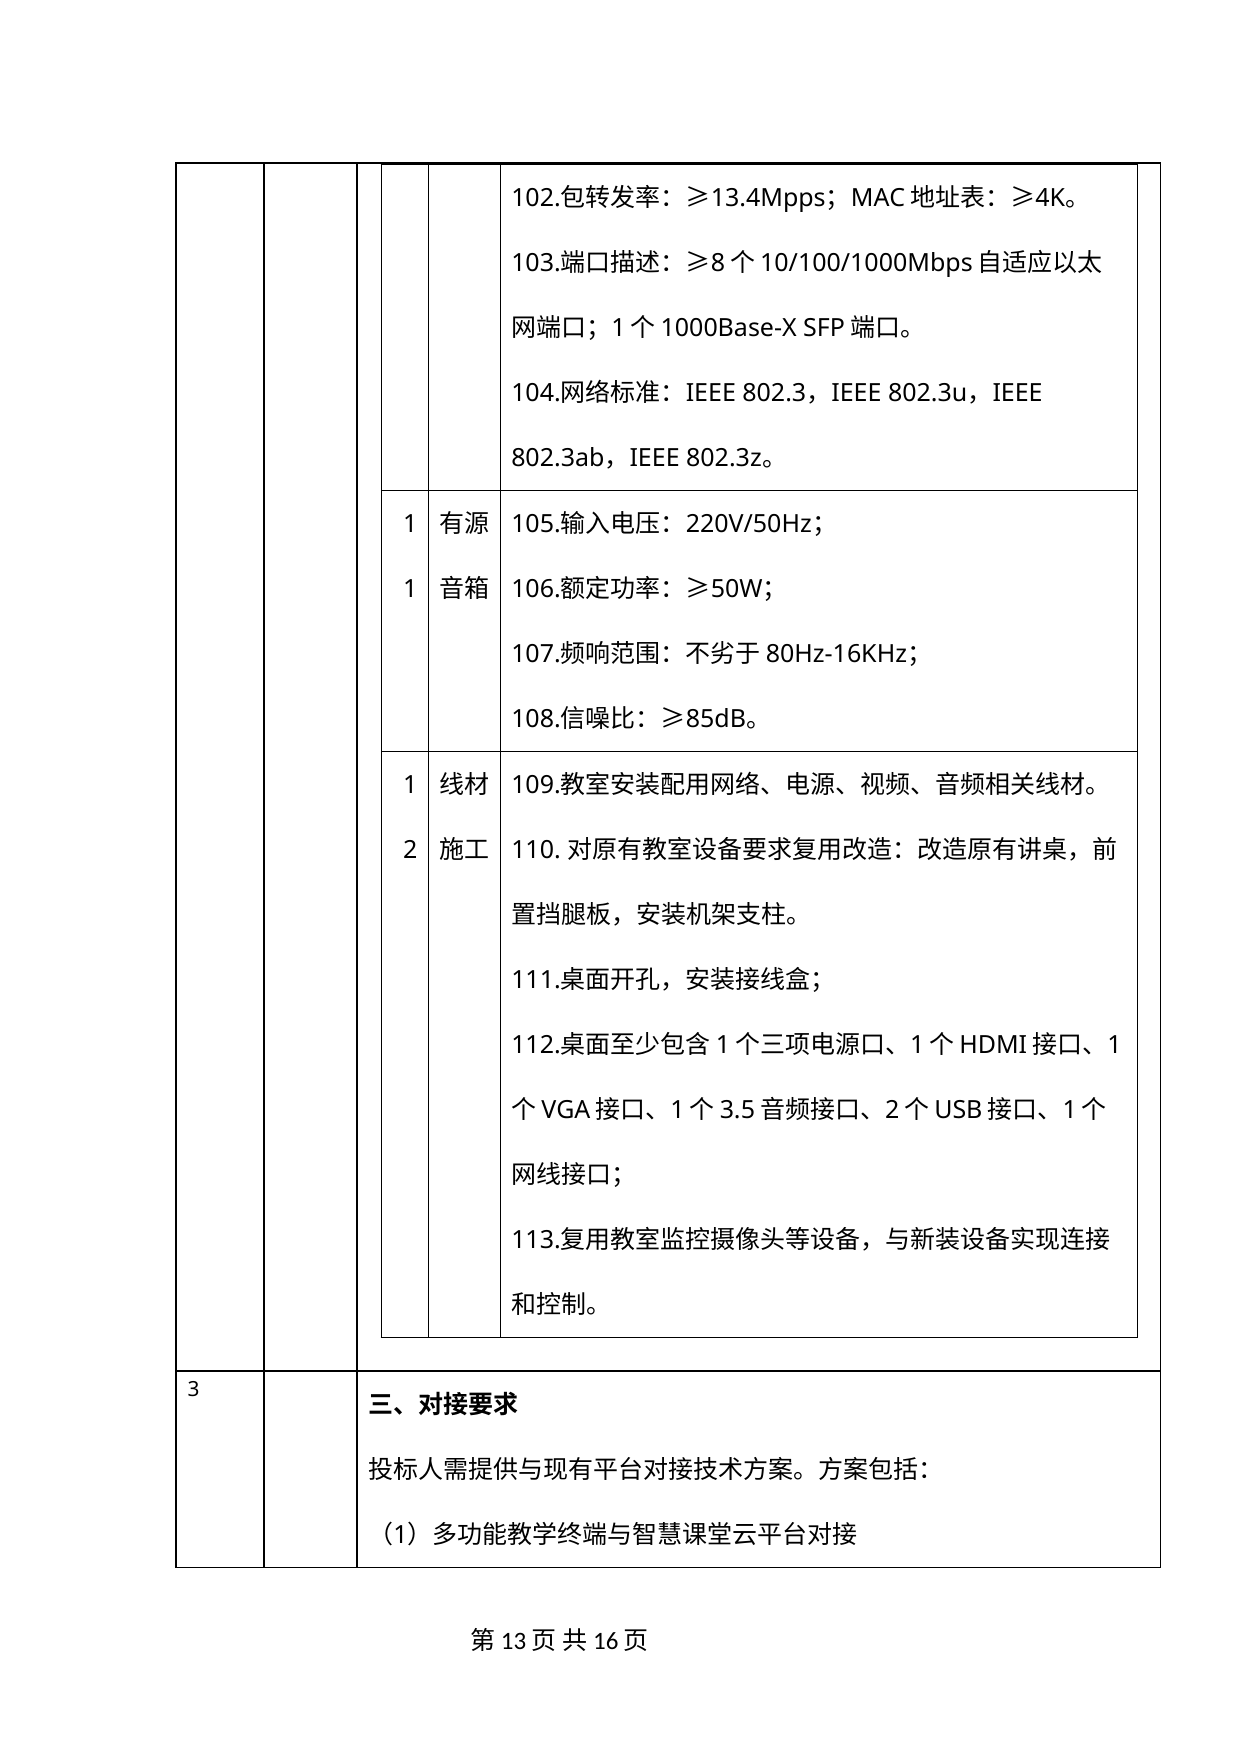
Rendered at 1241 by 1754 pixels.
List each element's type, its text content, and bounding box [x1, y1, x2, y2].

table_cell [358, 1372, 1160, 1567]
table_cell 3 [177, 1372, 263, 1567]
table_cell [265, 164, 356, 1370]
table_cell [265, 1372, 356, 1567]
table_cell 2 [177, 164, 263, 1370]
table_cell 二、技术要求及配置要求 [358, 164, 1160, 1370]
